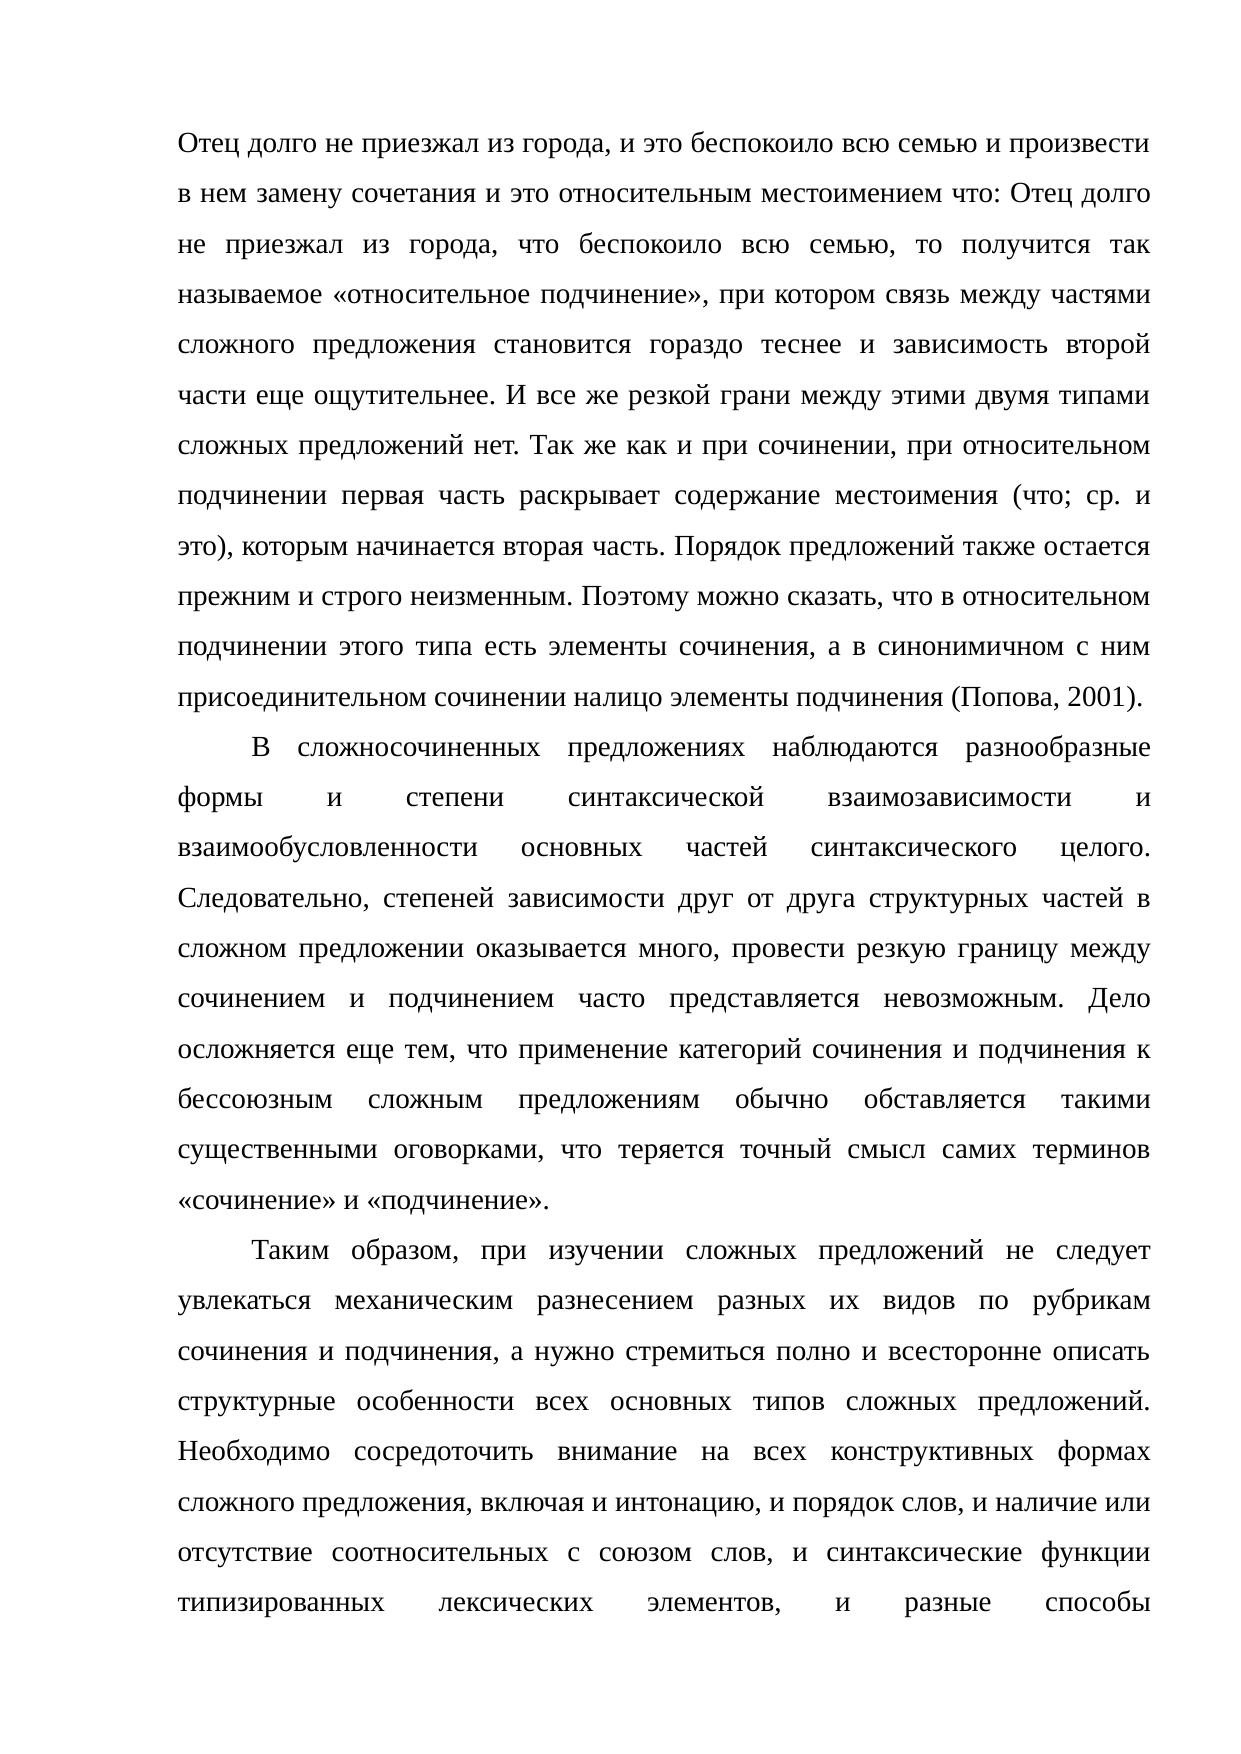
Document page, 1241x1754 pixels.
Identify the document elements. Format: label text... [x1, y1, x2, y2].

text В сложносочиненных предложениях наблюдаются разнообразные формы и степени синтаксической взаимозависимости и взаимообусловленности основных частей синтаксического целого. Следовательно, степеней зависимости друг от друга структурных частей в сложном предложении оказывается много, провести резкую границу между сочинением и подчинением часто представляется невозможным. Дело осложняется еще тем, что применение категорий сочинения и подчинения к бессоюзным сложным предложениям обычно обставляется такими существенными оговорками, что теряется точный смысл самих терминов «сочинение» и «подчинение». [177, 729, 1152, 1215]
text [177, 1232, 1152, 1618]
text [177, 125, 1152, 712]
